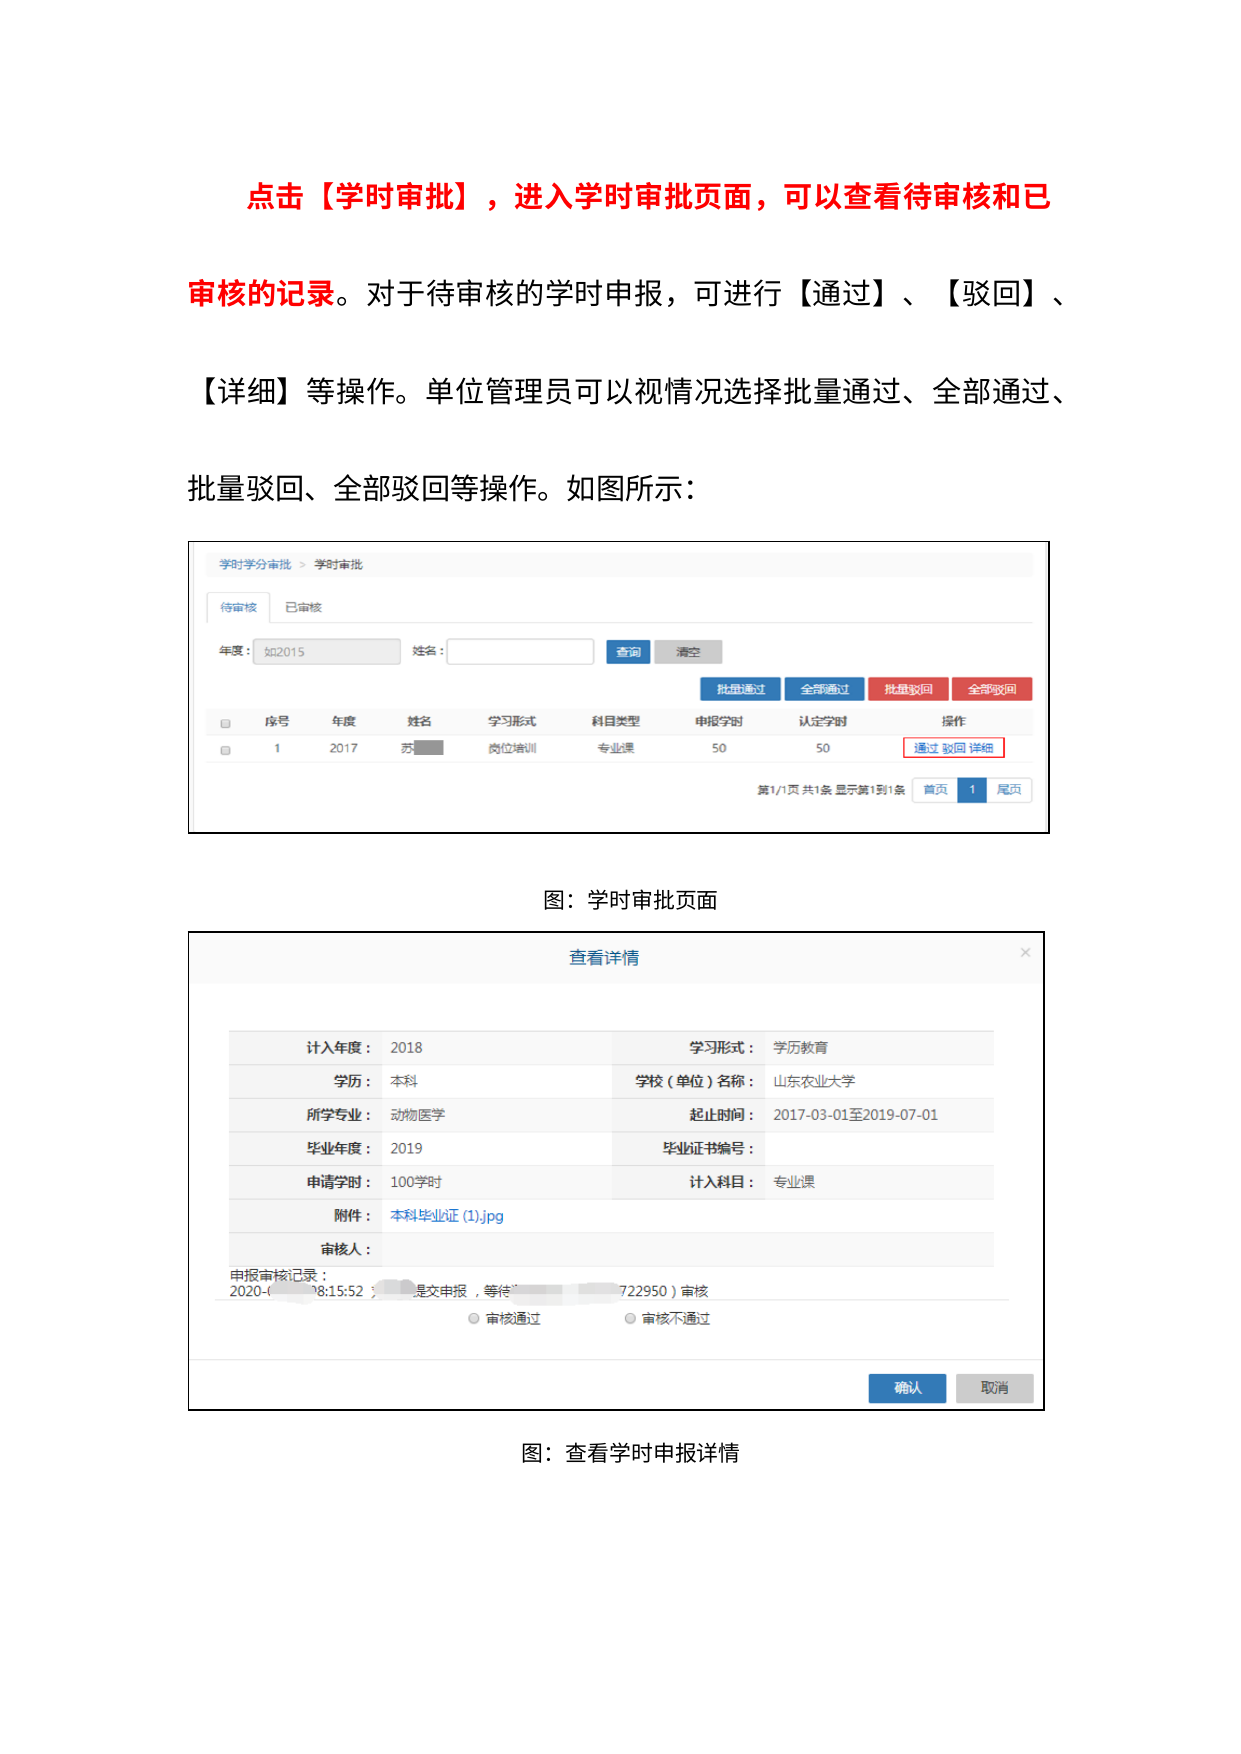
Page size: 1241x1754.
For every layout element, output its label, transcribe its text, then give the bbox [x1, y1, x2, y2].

text 图：查看学时申报详情 [187, 1436, 1053, 1468]
text 图：学时审批页面 [187, 883, 1053, 915]
text 点击【学时审批】，进入学时审批页面，可以查看待审核和已审核的记录。对于待审核的学时申报，可进行【通过】、【驳回】、【详细】等操作。单位管理员可以视情况选择批量通过、全部通过、批量驳回、全部驳回等操作。如图所示： [187, 162, 1053, 519]
picture [189, 542, 1048, 832]
picture [189, 933, 1043, 1409]
